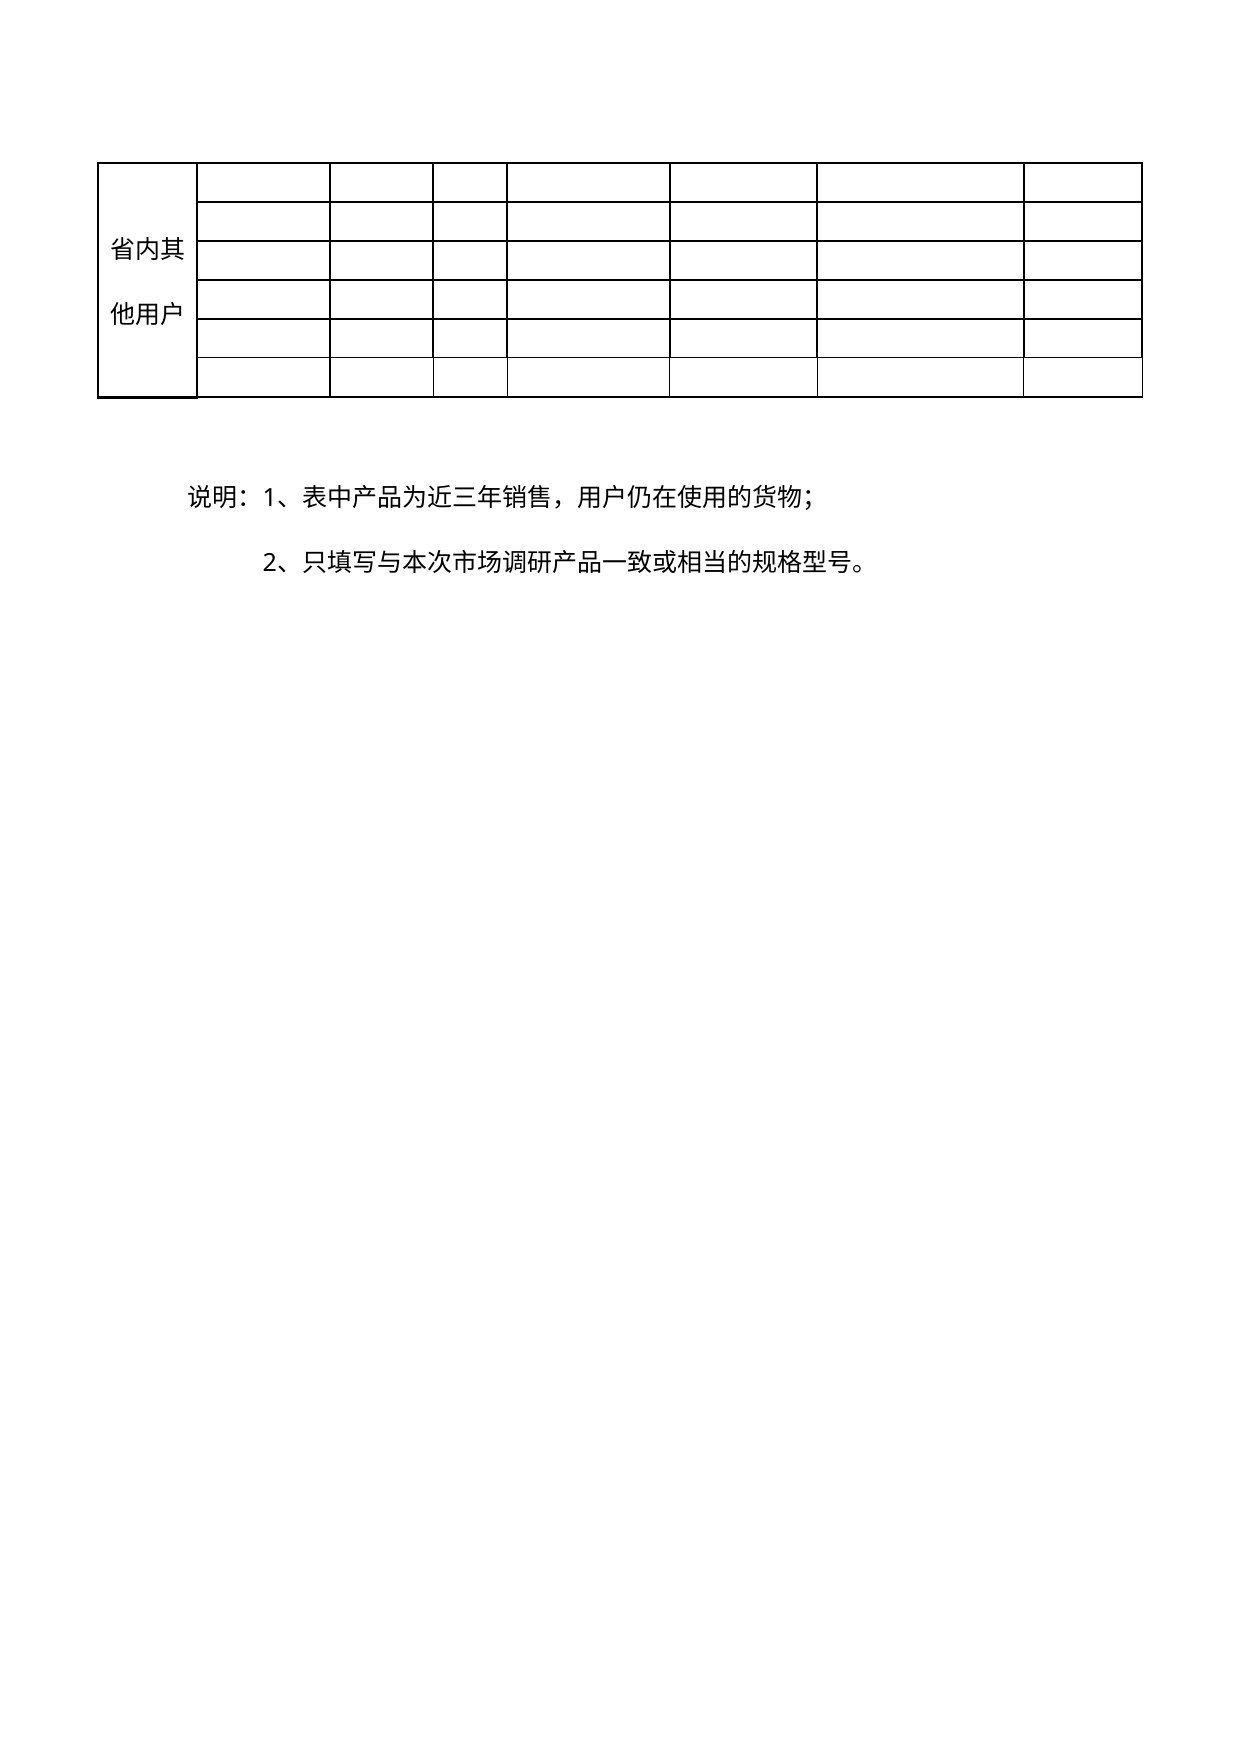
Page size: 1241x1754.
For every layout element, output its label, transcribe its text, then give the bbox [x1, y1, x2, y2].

table_cell [1025, 320, 1141, 357]
table_cell [331, 164, 432, 201]
table_cell [331, 358, 433, 396]
table_cell [1025, 164, 1141, 201]
table_cell [508, 203, 669, 240]
table_cell 省内其他用户 [99, 164, 196, 396]
table_cell [331, 320, 432, 357]
table_cell [198, 320, 329, 357]
table_cell [198, 358, 329, 396]
table_cell [508, 320, 669, 357]
table_cell [1024, 358, 1142, 396]
table_cell [434, 203, 506, 240]
table_cell [818, 320, 1023, 357]
table_cell [671, 281, 816, 318]
table_cell [671, 164, 816, 201]
text 说明：1、表中产品为近三年销售，用户仍在使用的货物； [187, 463, 1053, 528]
table_cell [434, 320, 506, 357]
table_cell [818, 281, 1023, 318]
table_cell [434, 242, 506, 279]
table_cell [508, 358, 669, 396]
table_cell [434, 164, 506, 201]
table_cell [818, 358, 1023, 396]
table_cell [1025, 281, 1141, 318]
table_cell [670, 358, 817, 396]
table_cell [434, 358, 507, 396]
table_cell [1025, 242, 1141, 279]
table_cell [198, 164, 329, 201]
table_cell [331, 242, 432, 279]
table_cell [198, 203, 329, 240]
table_cell [671, 203, 816, 240]
table_cell [818, 242, 1023, 279]
table_cell [198, 281, 329, 318]
table_cell [818, 164, 1023, 201]
table_cell [671, 242, 816, 279]
table_cell [331, 281, 432, 318]
text 2、只填写与本次市场调研产品一致或相当的规格型号。 [187, 528, 1053, 593]
table_cell [331, 203, 432, 240]
table_cell [818, 203, 1023, 240]
table_cell [508, 281, 669, 318]
table_cell [508, 164, 669, 201]
table_cell [1025, 203, 1141, 240]
table_cell [198, 242, 329, 279]
table_cell [508, 242, 669, 279]
table_cell [434, 281, 506, 318]
table_cell [671, 320, 816, 357]
